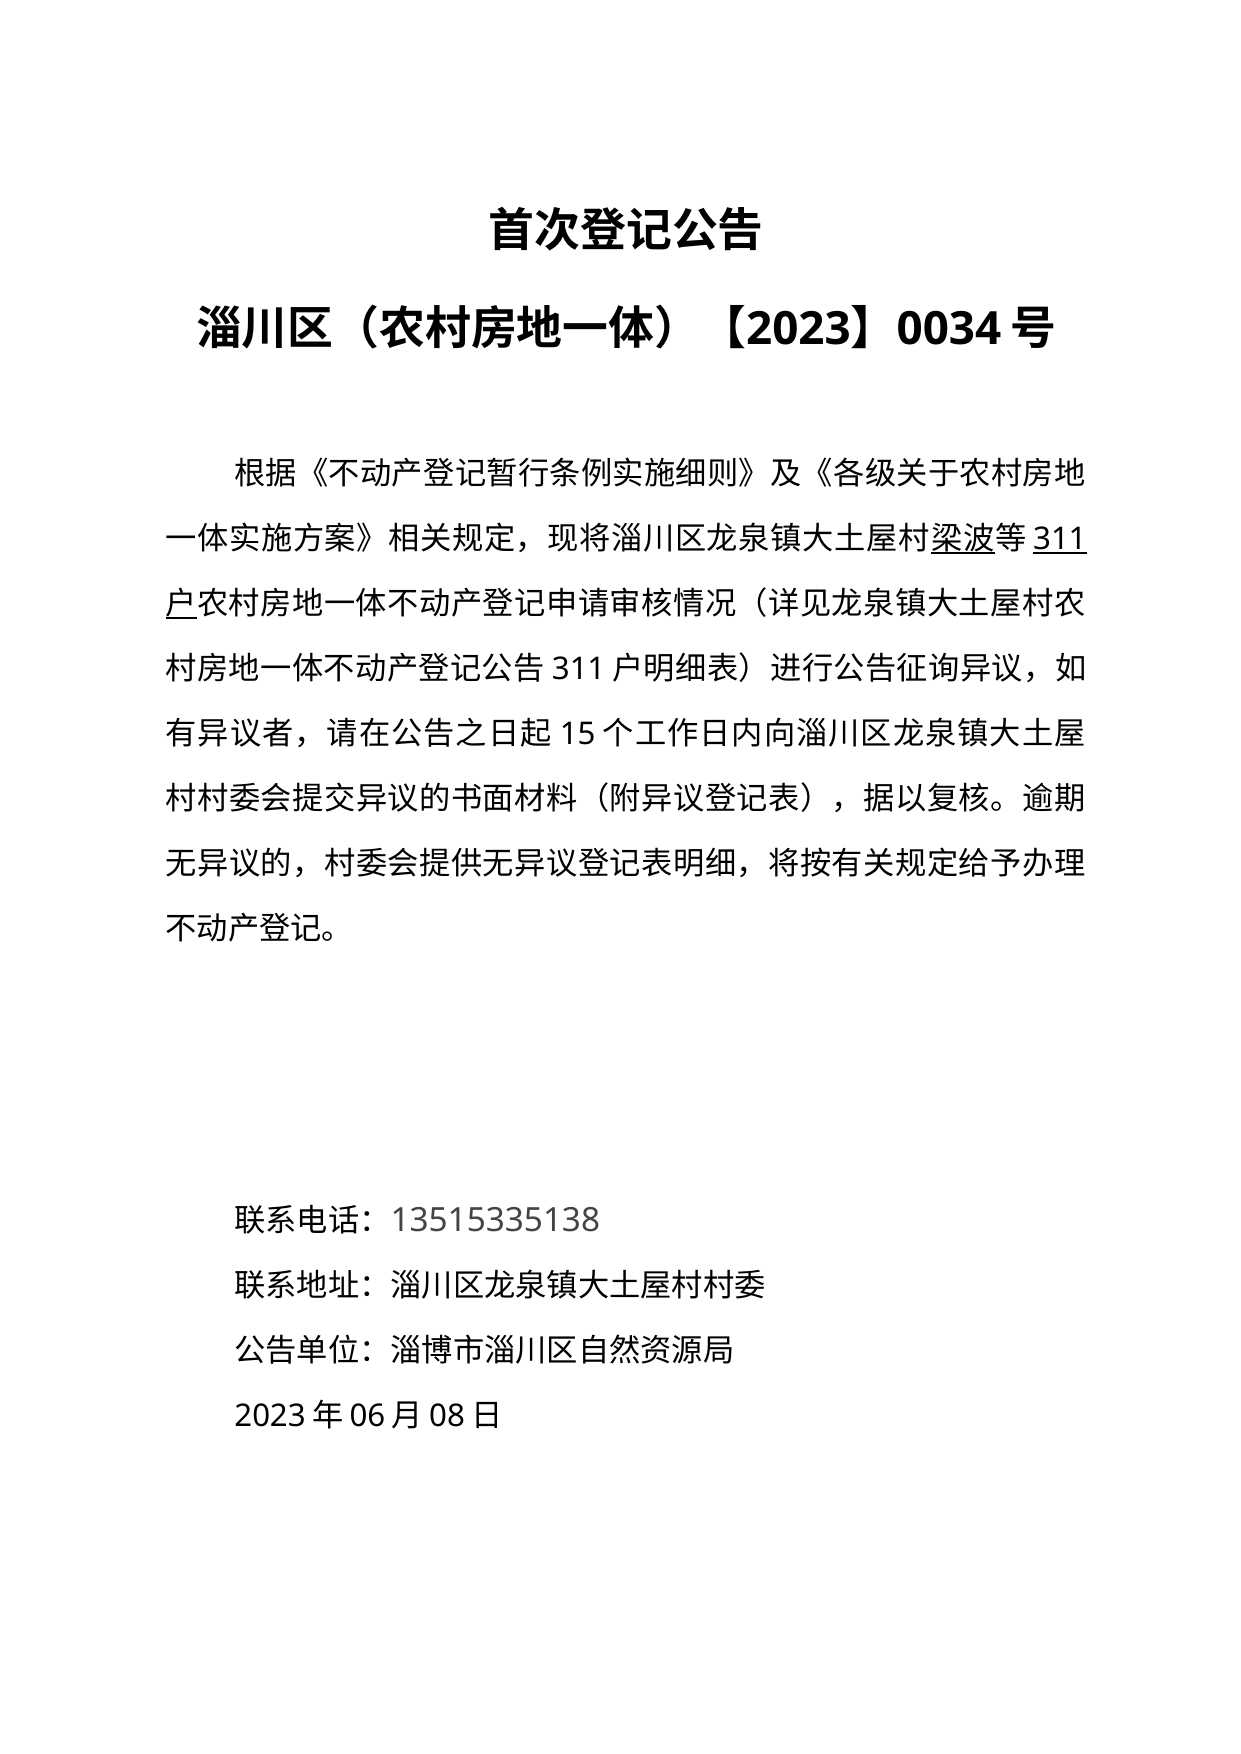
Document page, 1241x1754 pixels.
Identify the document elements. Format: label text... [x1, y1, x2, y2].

text 联系电话：13515335138 [165, 1186, 1087, 1251]
text 2023年06月08日 [165, 1381, 1087, 1446]
text 首次登记公告 [165, 178, 1087, 276]
text 公告单位：淄博市淄川区自然资源局 [165, 1316, 1087, 1381]
text 淄川区（农村房地一体）【2023】0034号 [165, 276, 1087, 373]
text 根据《不动产登记暂行条例实施细则》及《各级关于农村房地一体实施方案》相关规定，现将淄川区龙泉镇大土屋村梁波等311户农村房地一体不动产登记申请审核情况（详见龙泉镇大土屋村农村房地一体不动产登记公告311户明细表）进行公告征询异议，如有异议者，请在公告之日起15个工作日内向淄川区龙泉镇大土屋村村委会提交异议的书面材料（附异议登记表），据以复核。逾期无异议的，村委会提供无异议登记表明细，将按有关规定给予办理不动产登记。 [165, 438, 1087, 958]
text 联系地址：淄川区龙泉镇大土屋村村委 [165, 1251, 1087, 1316]
